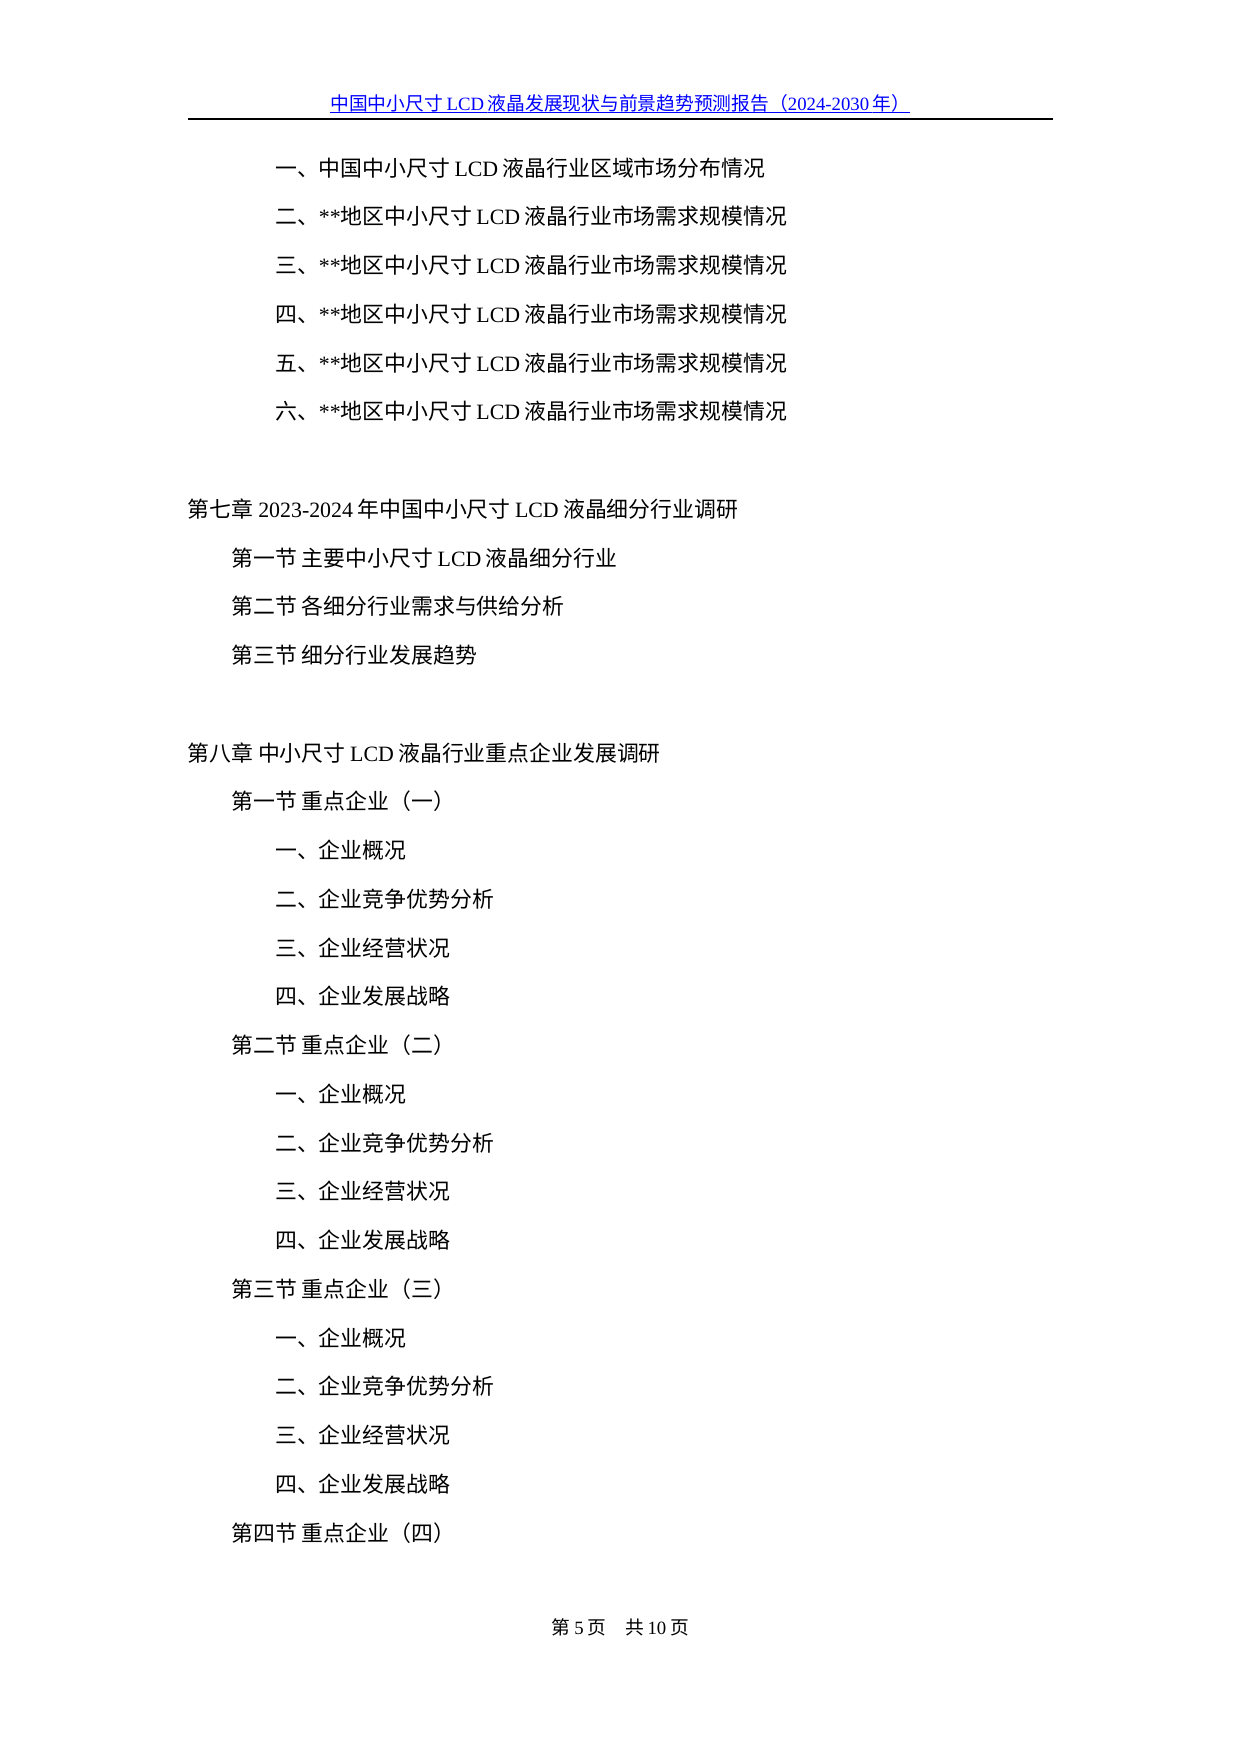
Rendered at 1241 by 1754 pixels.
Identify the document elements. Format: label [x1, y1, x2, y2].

text [187, 150, 1053, 1548]
